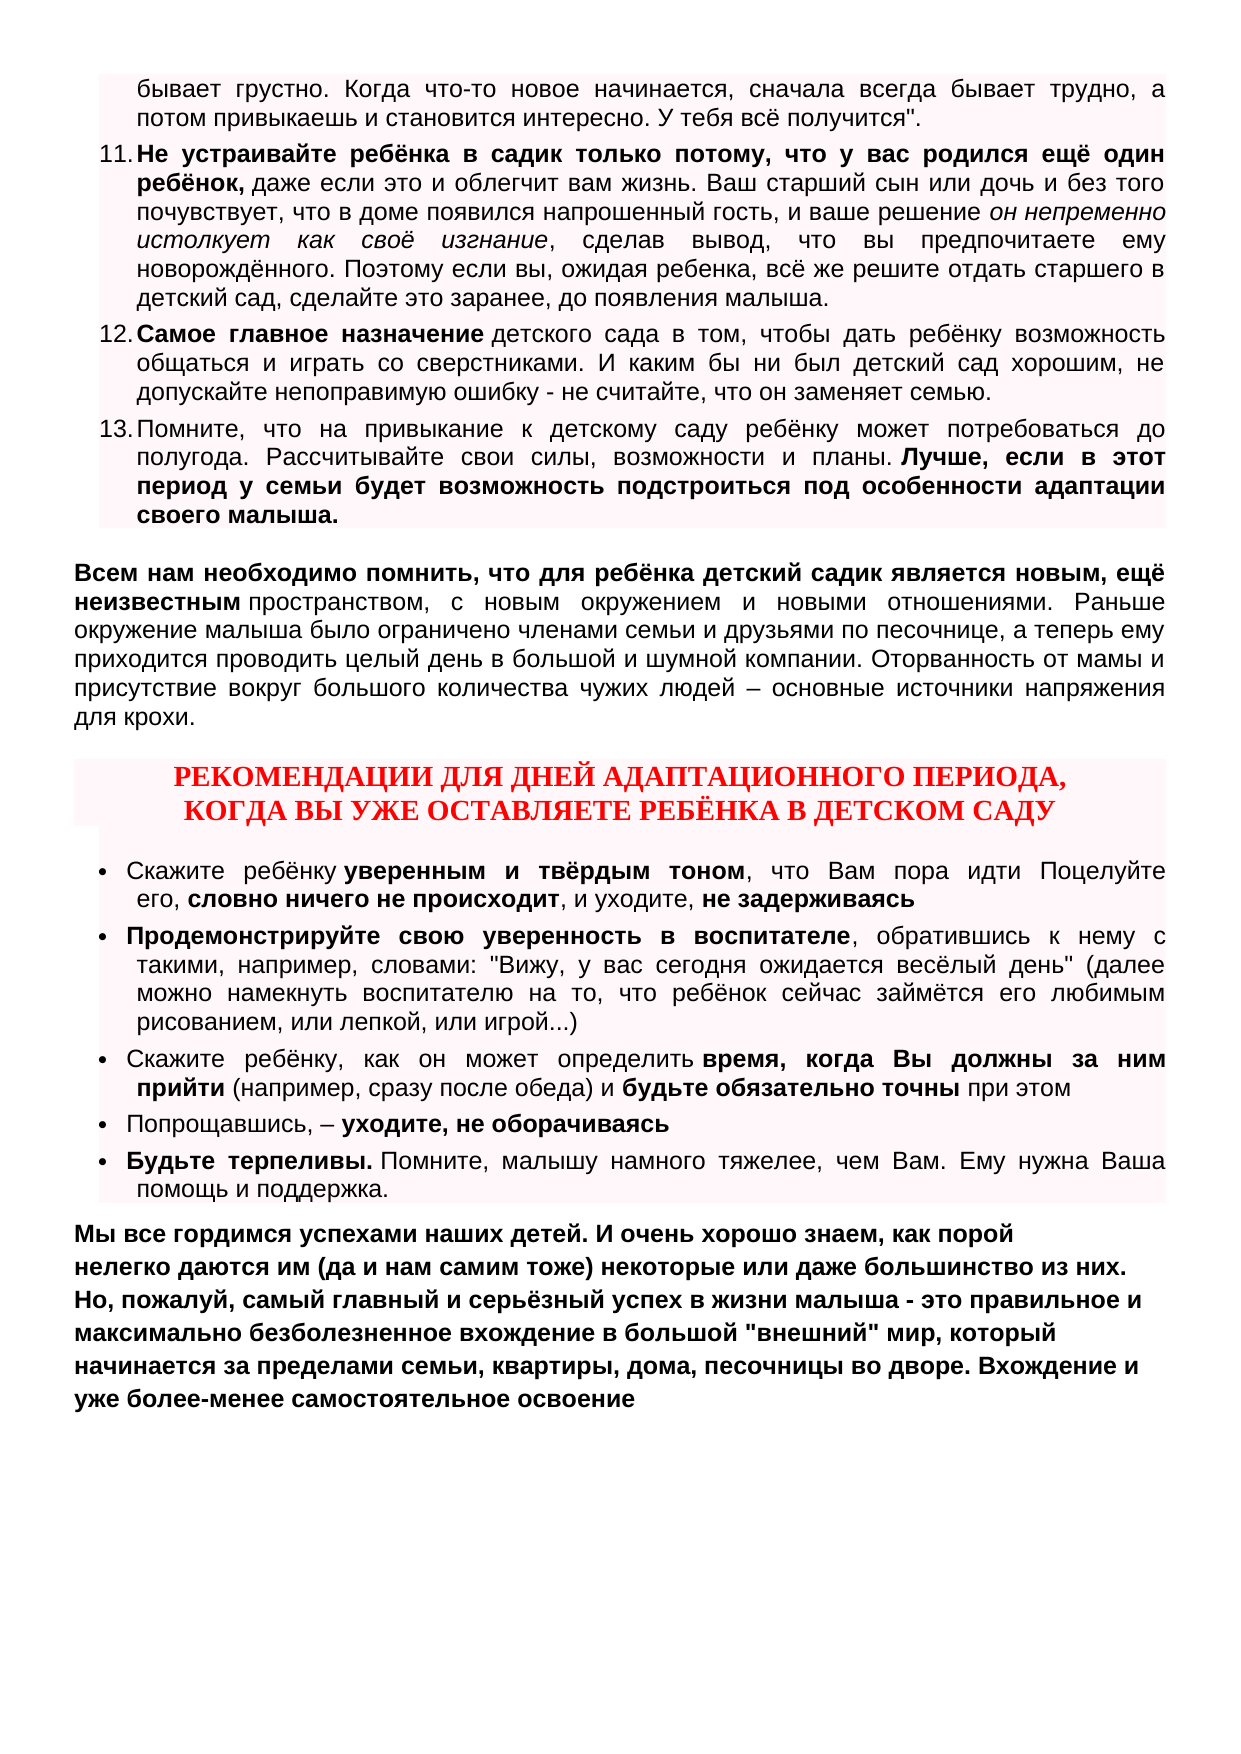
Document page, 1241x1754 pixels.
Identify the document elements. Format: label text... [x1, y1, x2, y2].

list Скажите ребёнку, как он может определить время, когда Вы должны за ним прийти (например, сразу после обеда) и будьте обязательно точны при этом [99, 1044, 1166, 1101]
text Мы все гордимся успехами наших детей. И очень хорошо знаем, как порой нелегко даются им (да и нам самим тоже) некоторые или даже большинство из них. Но, пожалуй, самый главный и серьёзный успех в жизни малыша - это правильное и максимально безболезненное вхождение в большой "внешний" мир, который начинается за пределами семьи, квартиры, дома, песочницы во дворе. Вхождение и уже более-менее самостоятельное освоение [74, 1219, 1166, 1413]
list Будьте терпеливы. Помните, малышу намного тяжелее, чем Вам. Ему нужна Ваша помощь и поддержка. [99, 1146, 1166, 1203]
list Скажите ребёнку уверенным и твёрдым тоном, что Вам пора идти Поцелуйте его, словно ничего не происходит, и уходите, не задерживаясь [99, 856, 1166, 913]
text Всем нам необходимо помнить, что для ребёнка детский садик является новым, ещё неизвестным пространством, с новым окружением и новыми отношениями. Раньше окружение малыша было ограничено членами семьи и друзьями по песочнице, а теперь ему приходится проводить целый день в большой и шумной компании. Оторванность от мамы и присутствие вокруг большого количества чужих людей – основные источники напряжения для крохи. [74, 558, 1166, 730]
list Помните, что на привыкание к детскому саду ребёнку может потребоваться до полугода. Рассчитывайте свои силы, возможности и планы. Лучше, если в этот период у семьи будет возможность подстроиться под особенности адаптации своего малыша. [99, 413, 1166, 528]
text РЕКОМЕНДАЦИИ ДЛЯ ДНЕЙ АДАПТАЦИОННОГО ПЕРИОДА, КОГДА ВЫ УЖЕ ОСТАВЛЯЕТЕ РЕБЁНКА В ДЕТСКОМ САДУ [74, 759, 1166, 826]
list Попрощавшись, – уходите, не оборачиваясь [99, 1109, 1166, 1138]
list Не устраивайте ребёнка в садик только потому, что у вас родился ещё один ребёнок, даже если это и облегчит вам жизнь. Ваш старший сын или дочь и без того почувствует, что в доме появился напрошенный гость, и ваше решение он непременно истолкует как своё изгнание, сделав вывод, что вы предпочитаете ему новорождённого. Поэтому если вы, ожидая ребенка, всё же решите отдать старшего в детский сад, сделайте это заранее, до появления малыша. [99, 139, 1166, 312]
list Продемонстрируйте свою уверенность в воспитателе, обратившись к нему с такими, например, словами: "Вижу, у вас сегодня ожидается весёлый день" (далее можно намекнуть воспитателю на то, что ребёнок сейчас займётся его любимым рисованием, или лепкой, или игрой...) [99, 921, 1166, 1036]
list Самое главное назначение детского сада в том, чтобы дать ребёнку возможность общаться и играть со сверстниками. И каким бы ни был детский сад хорошим, не допускайте непоправимую ошибку - не считайте, что он заменяет семью. [99, 319, 1166, 406]
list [99, 74, 1166, 131]
